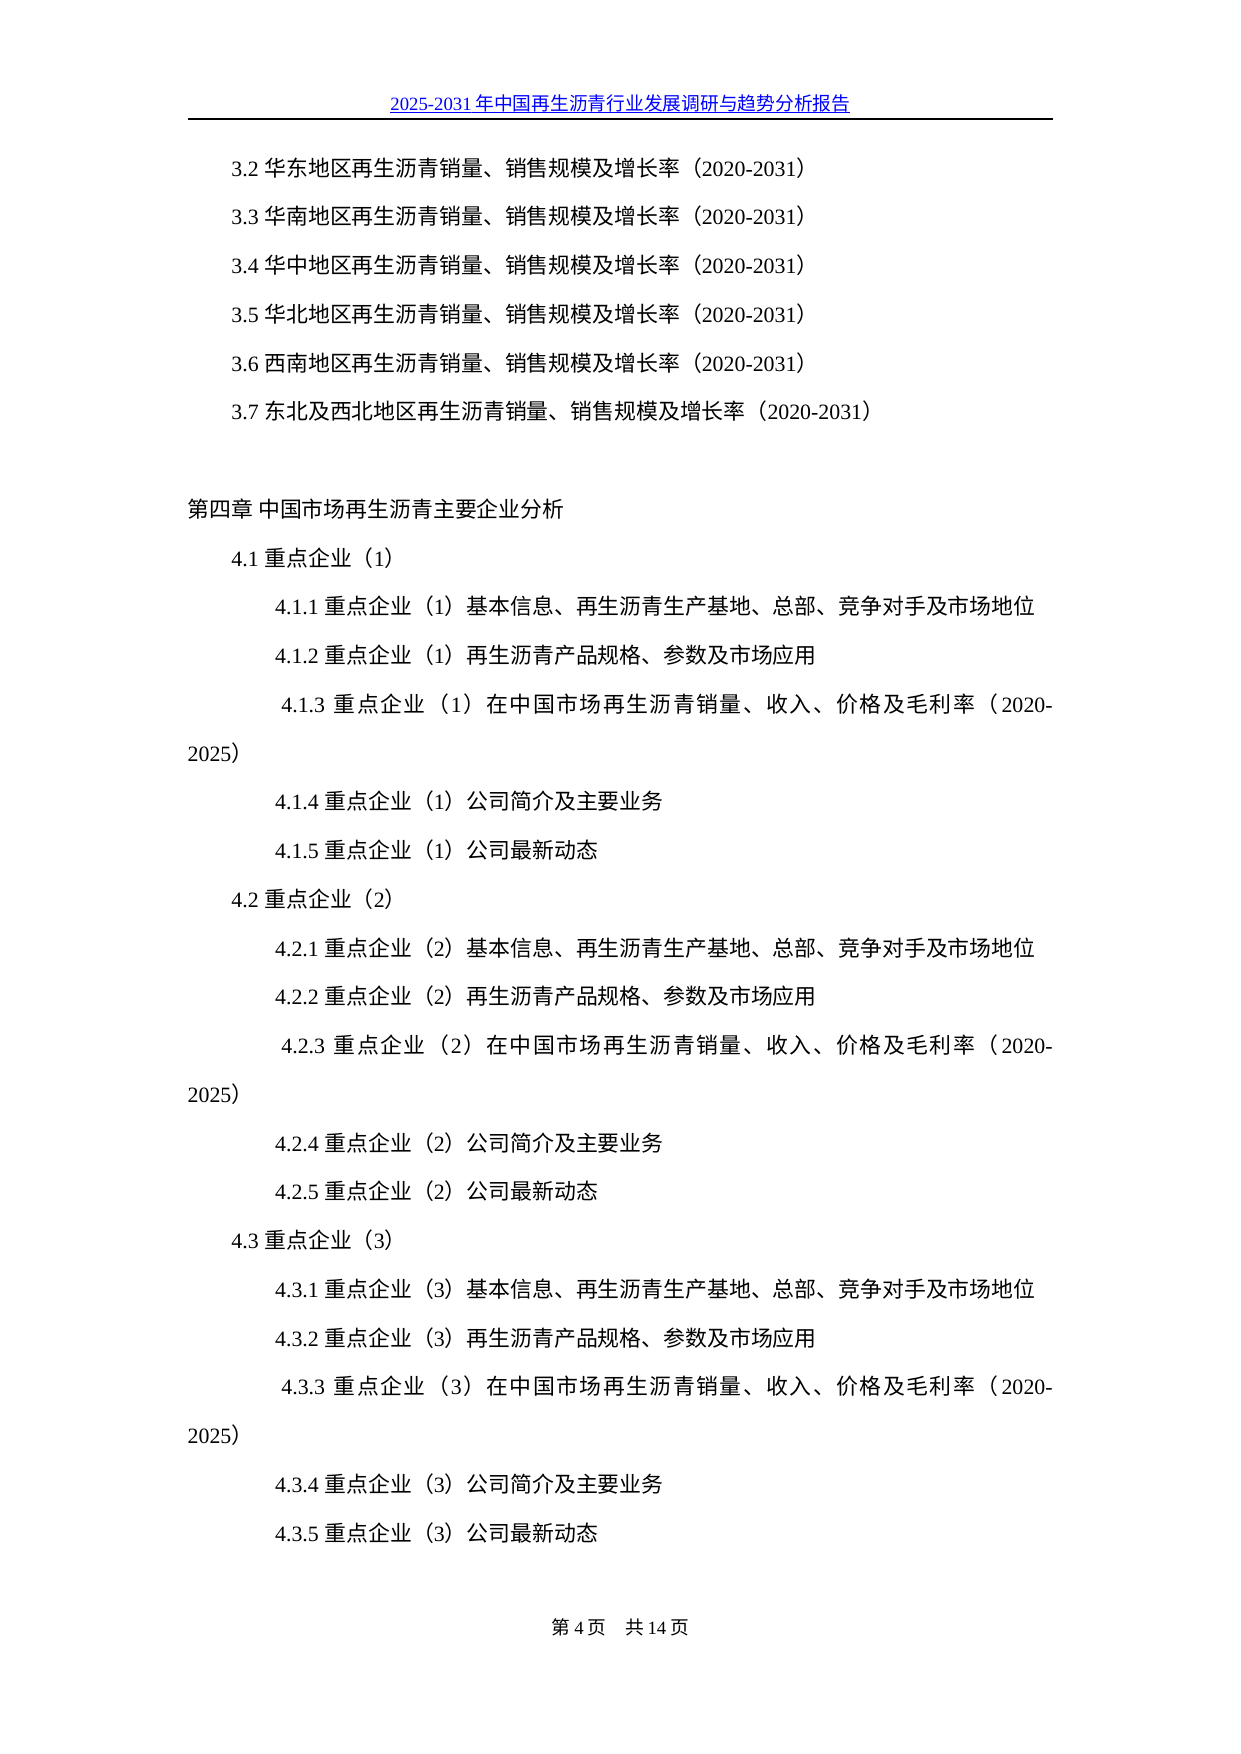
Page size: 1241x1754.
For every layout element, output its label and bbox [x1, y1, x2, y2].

text [187, 150, 1053, 1548]
